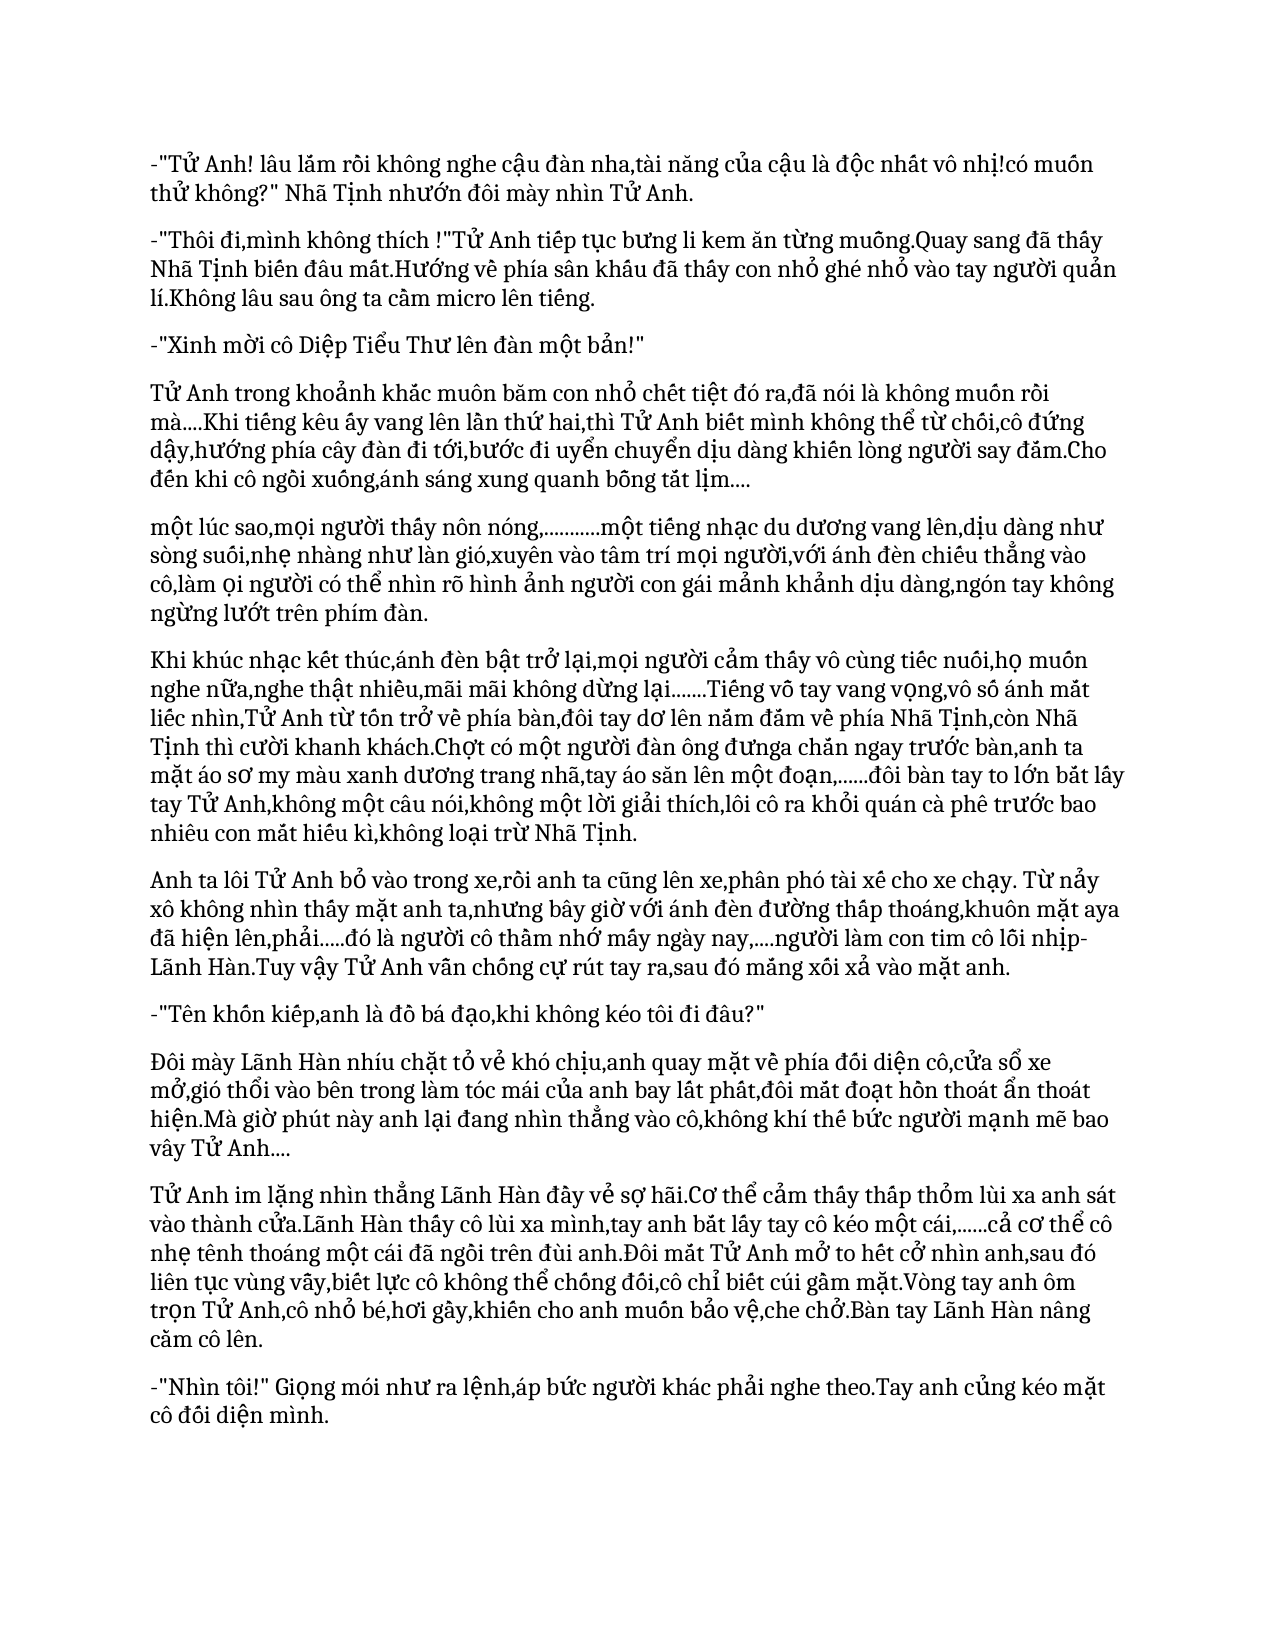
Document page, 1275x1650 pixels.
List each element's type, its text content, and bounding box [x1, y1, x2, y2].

text -"Nhìn tôi!" Giọng mói như ra lệnh,áp bức người khác phải nghe theo.Tay anh củng kéo mặt cô đối diện mình. [150, 1372, 1125, 1430]
text -"Tên khốn kiếp,anh là đồ bá đạo,khi không kéo tôi đi đâu?" [150, 1000, 1125, 1029]
text Anh ta lôi Tử Anh bỏ vào trong xe,rồi anh ta cũng lên xe,phân phó tài xế cho xe chạy. Từ nảy xô không nhìn thấy mặt anh ta,nhưng bây giờ với ánh đèn đường thấp thoáng,khuôn mặt aya đã hiện lên,phải.....đó là người cô thầm nhớ mấy ngày nay,....người làm con tim cô lỗi nhịp-Lãnh Hàn.Tuy vậy Tử Anh vẫn chống cự rút tay ra,sau đó mắng xối xả vào mặt anh. [150, 866, 1125, 981]
text Đôi mày Lãnh Hàn nhíu chặt tỏ vẻ khó chịu,anh quay mặt về phía đối diện cô,cửa sổ xe mở,gió thổi vào bên trong làm tóc mái của anh bay lất phất,đôi mắt đoạt hồn thoát ẩn thoát hiện.Mà giờ phút này anh lại đang nhìn thẳng vào cô,không khí thế bức người mạnh mẽ bao vây Tử Anh.... [150, 1047, 1125, 1162]
text Khi khúc nhạc kết thúc,ánh đèn bật trở lại,mọi người cảm thấy vô cùng tiếc nuối,họ muốn nghe nữa,nghe thật nhiều,mãi mãi không dừng lại.......Tiếng vỗ tay vang vọng,vô số ánh mắt liếc nhìn,Tử Anh từ tốn trở về phía bàn,đôi tay dơ lên nắm đắm về phía Nhã Tịnh,còn Nhã Tịnh thì cười khanh khách.Chợt có một người đàn ông đưnga chắn ngay trước bàn,anh ta mặt áo sơ my màu xanh dương trang nhã,tay áo săn lên một đoạn,......đôi bàn tay to lớn bắt lấy tay Tử Anh,không một câu nói,không một lời giải thích,lôi cô ra khỏi quán cà phê trước bao nhiêu con mắt hiếu kì,không loại trừ Nhã Tịnh. [150, 646, 1125, 847]
text Tử Anh trong khoảnh khắc muôn băm con nhỏ chết tiệt đó ra,đã nói là không muốn rồi mà....Khi tiếng kêu ấy vang lên lần thứ hai,thì Tử Anh biết mình không thể từ chối,cô đứng dậy,hướng phía cây đàn đi tới,bước đi uyển chuyển dịu dàng khiến lòng người say đắm.Cho đến khi cô ngồi xuống,ánh sáng xung quanh bỗng tắt lịm.... [150, 379, 1125, 494]
text -"Xinh mời cô Diệp Tiểu Thư lên đàn một bản!" [150, 331, 1125, 360]
text Tử Anh im lặng nhìn thẳng Lãnh Hàn đầy vẻ sợ hãi.Cơ thể cảm thấy thấp thỏm lùi xa anh sát vào thành cửa.Lãnh Hàn thấy cô lùi xa mình,tay anh bắt lấy tay cô kéo một cái,......cả cơ thể cô nhẹ tênh thoáng một cái đã ngồi trên đùi anh.Đôi mắt Tử Anh mở to hết cở nhìn anh,sau đó liên tục vùng vẫy,biết lực cô không thể chống đối,cô chỉ biết cúi gầm mặt.Vòng tay anh ôm trọn Tử Anh,cô nhỏ bé,hơi gầy,khiến cho anh muốn bảo vệ,che chở.Bàn tay Lãnh Hàn nâng cằm cô lên. [150, 1181, 1125, 1354]
text một lúc sao,mọi người thấy nôn nóng,...........một tiếng nhạc du dương vang lên,dịu dàng như sòng suối,nhẹ nhàng như làn gió,xuyên vào tâm trí mọi người,với ánh đèn chiếu thẳng vào cô,làm ọi người có thể nhìn rõ hình ảnh người con gái mảnh khảnh dịu dàng,ngón tay không ngừng lướt trên phím đàn. [150, 512, 1125, 627]
text -"Tử Anh! lâu lắm rồi không nghe cậu đàn nha,tài năng của cậu là độc nhất vô nhị!có muốn thử không?" Nhã Tịnh nhướn đôi mày nhìn Tử Anh. [150, 150, 1125, 207]
text -"Thôi đi,mình không thích !"Tử Anh tiếp tục bưng li kem ăn từng muỗng.Quay sang đã thấy Nhã Tịnh biến đâu mất.Hướng về phía sân khấu đã thấy con nhỏ ghé nhỏ vào tay người quản lí.Không lâu sau ông ta cầm micro lên tiếng. [150, 226, 1125, 312]
